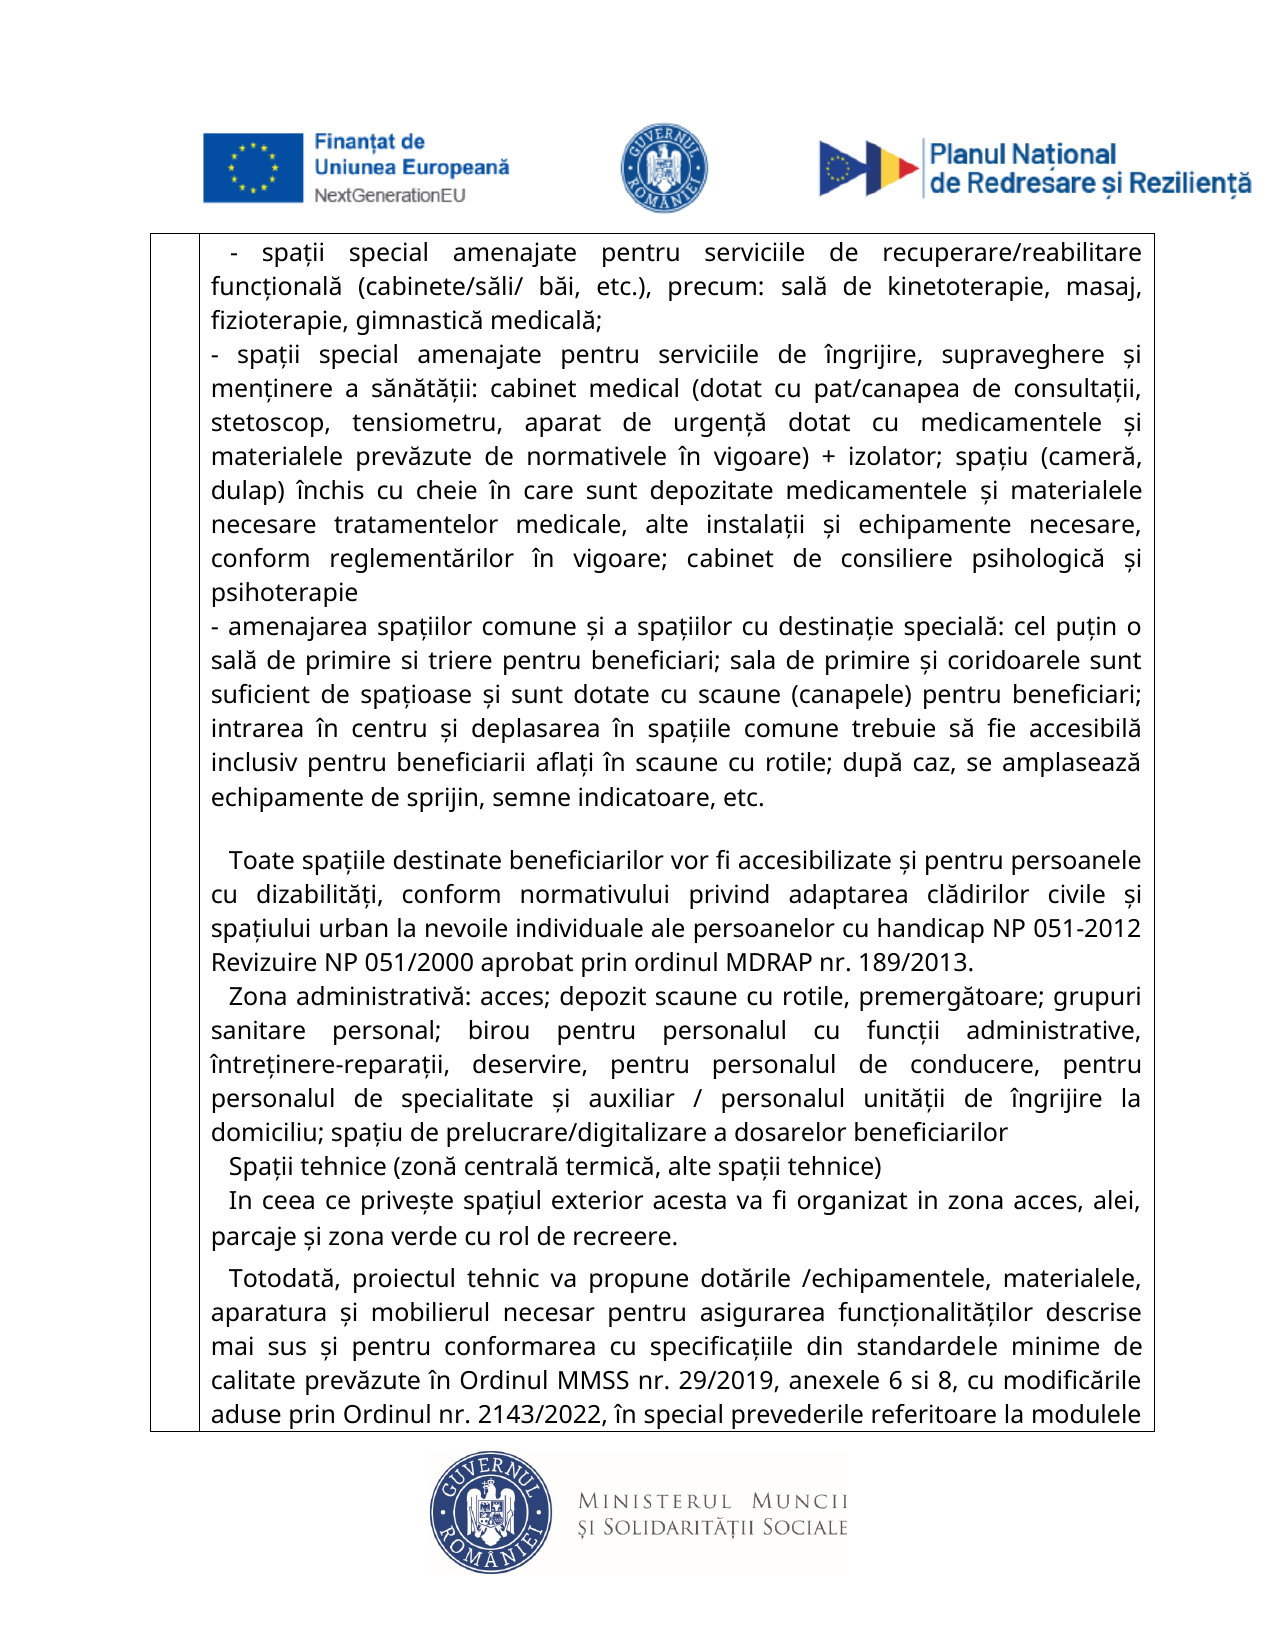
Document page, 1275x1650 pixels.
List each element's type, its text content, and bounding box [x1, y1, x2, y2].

picture [150, 103, 1258, 234]
table_cell 6 [151, 234, 199, 1431]
picture [428, 1450, 847, 1575]
